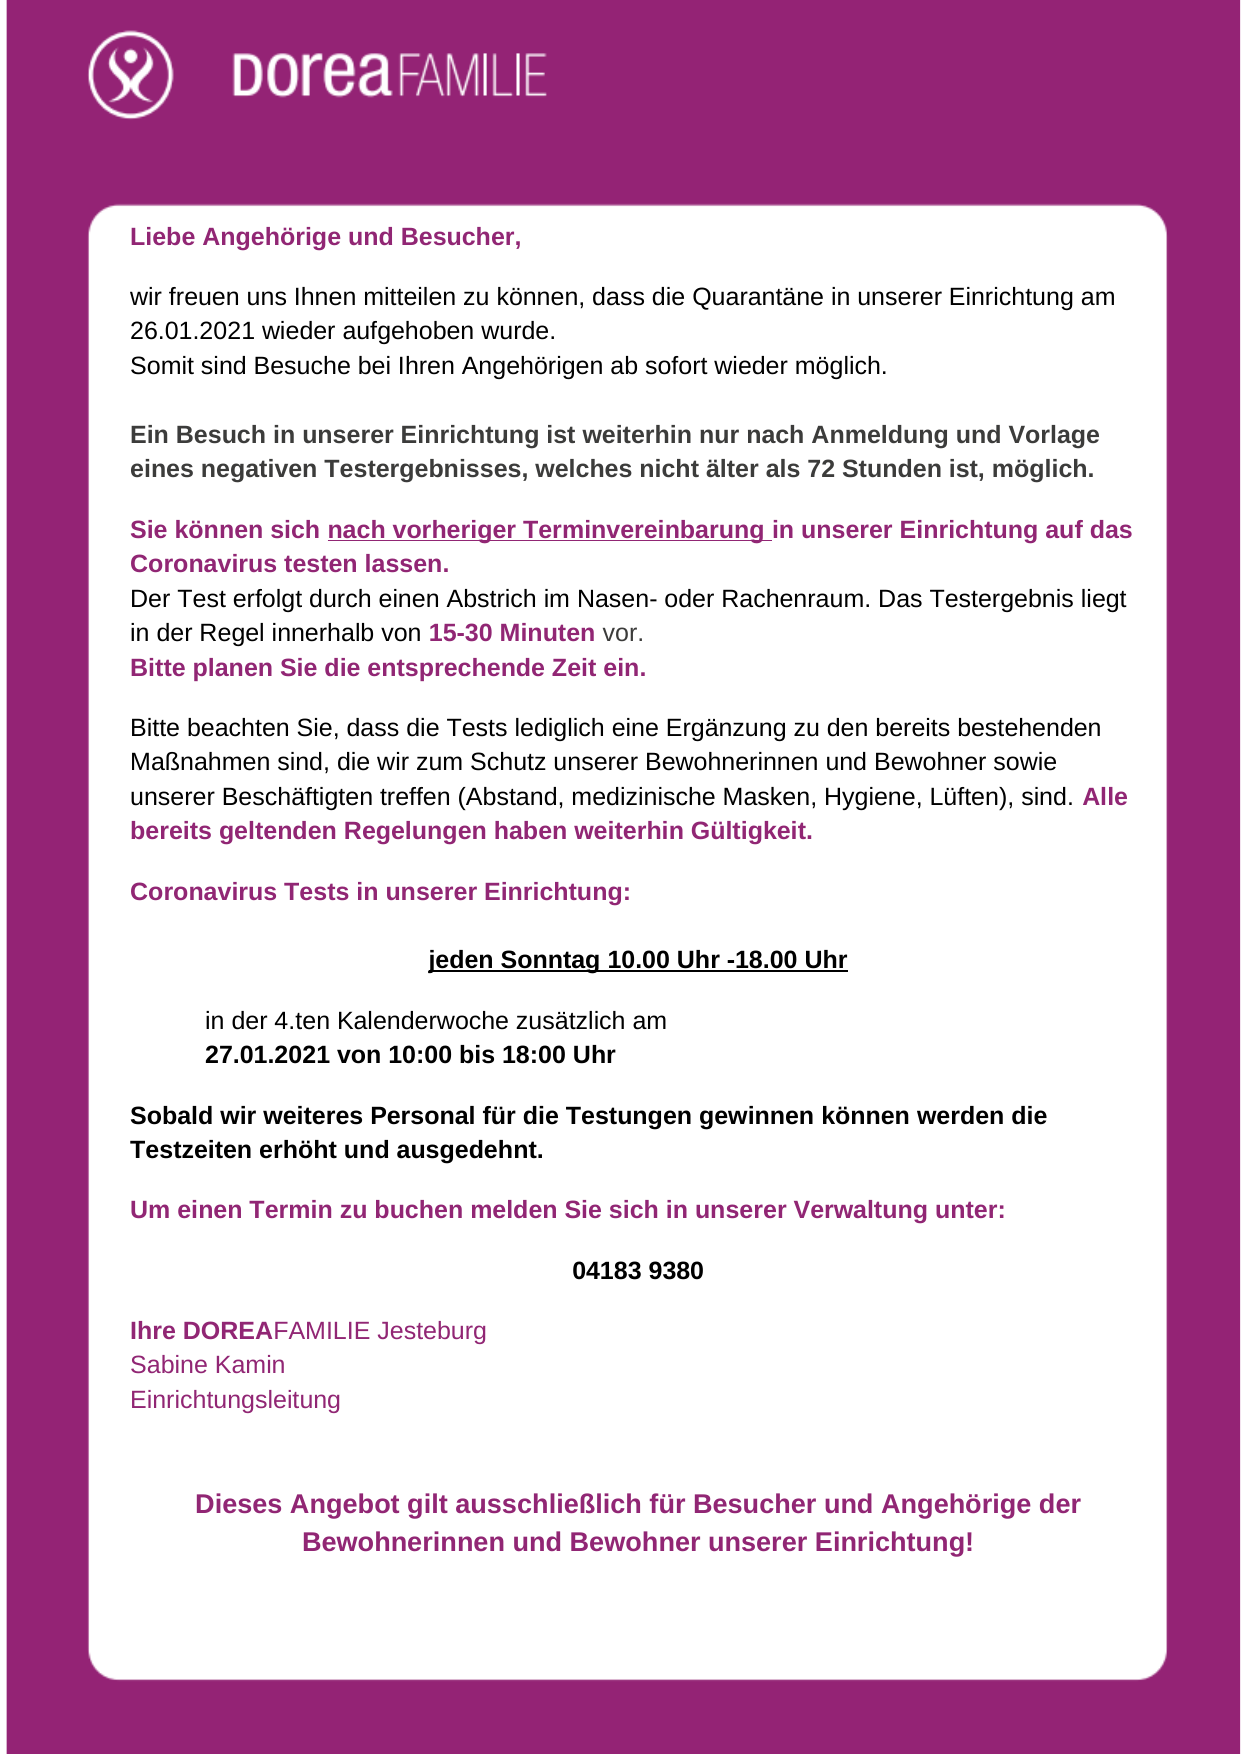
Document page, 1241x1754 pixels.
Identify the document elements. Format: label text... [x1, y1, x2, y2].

text Liebe Angehörige und Besucher, [130, 222, 1146, 250]
text jeden Sonntag 10.00 Uhr -18.00 Uhr [130, 946, 1146, 974]
text 04183 9380 [130, 1256, 1146, 1284]
text Sabine Kamin [130, 1351, 1146, 1379]
text Um einen Termin zu buchen melden Sie sich in unserer Verwaltung unter: [130, 1195, 1146, 1224]
text wir freuen uns Ihnen mitteilen zu können, dass die Quarantäne in unserer Einrichtung am 26.01.2021 wieder aufgehoben wurde. [130, 282, 1146, 345]
text Bitte beachten Sie, dass die Tests lediglich eine Ergänzung zu den bereits bestehenden Maßnahmen sind, die wir zum Schutz unserer Bewohnerinnen und Bewohner sowie unserer Beschäftigten treffen (Abstand, medizinische Masken, Hygiene, Lüften), sind. Alle bereits geltenden Regelungen haben weiterhin Gültigkeit. [130, 713, 1146, 845]
text Somit sind Besuche bei Ihren Angehörigen ab sofort wieder möglich. [130, 351, 1146, 379]
text Sobald wir weiteres Personal für die Testungen gewinnen können werden die Testzeiten erhöht und ausgedehnt. [130, 1101, 1146, 1164]
text Der Test erfolgt durch einen Abstrich im Nasen- oder Rachenraum. Das Testergebnis liegt in der Regel innerhalb von 15-30 Minuten vor. [130, 583, 1146, 647]
text Coronavirus Tests in unserer Einrichtung: [130, 877, 1146, 905]
text Dieses Angebot gilt ausschließlich für Besucher und Angehörige der Bewohnerinnen und Bewohner unserer Einrichtung! [130, 1488, 1146, 1557]
text Ein Besuch in unserer Einrichtung ist weiterhin nur nach Anmeldung und Vorlage eines negativen Testergebnisses, welches nicht älter als 72 Stunden ist, möglich. [130, 420, 1146, 483]
text Sie können sich nach vorheriger Terminvereinbarung in unserer Einrichtung auf das Coronavirus testen lassen. [130, 514, 1146, 578]
text 27.01.2021 von 10:00 bis 18:00 Uhr [205, 1040, 1146, 1069]
text in der 4.ten Kalenderwoche zusätzlich am [130, 1006, 1146, 1034]
text Bitte planen Sie die entsprechende Zeit ein. [130, 652, 1146, 681]
text Ihre DOREAFAMILIE Jesteburg [130, 1316, 1146, 1345]
text Einrichtungsleitung [130, 1385, 1146, 1414]
